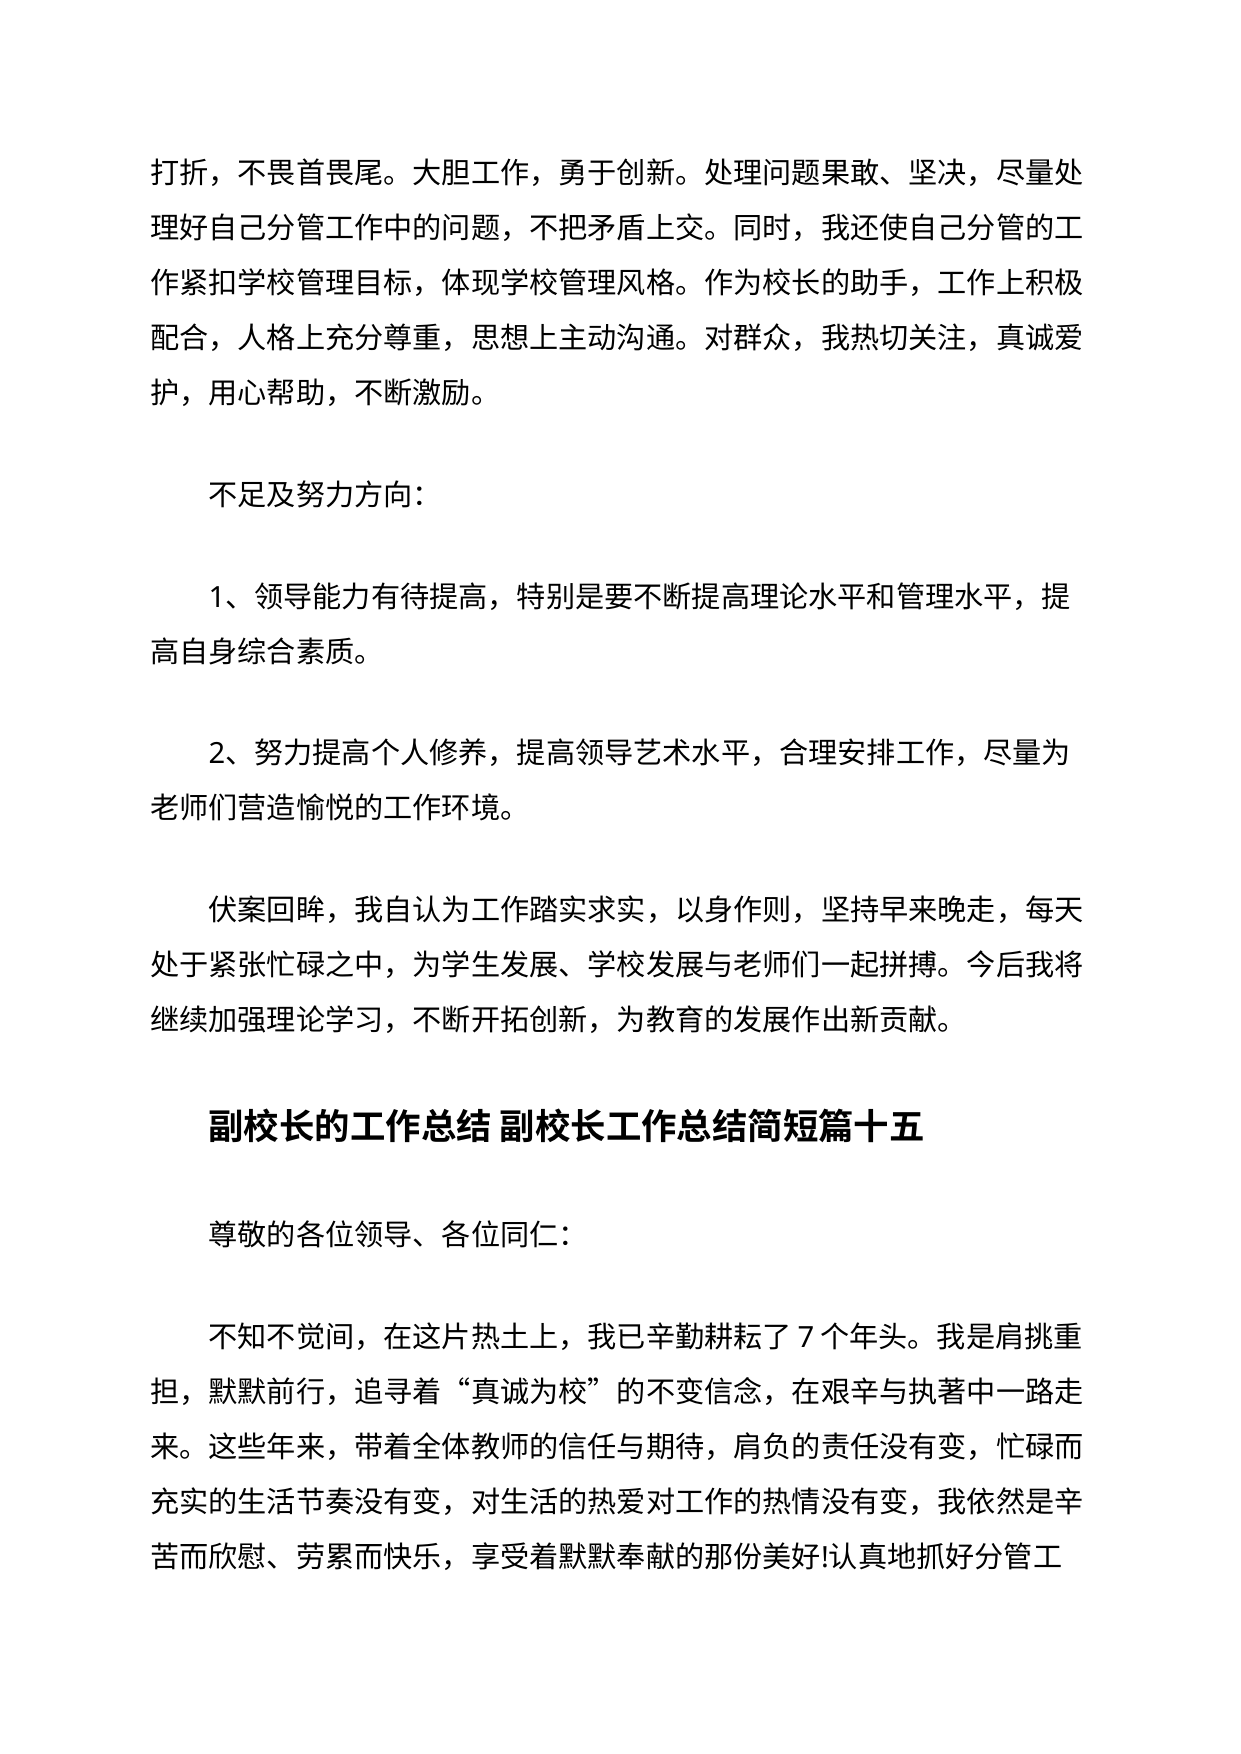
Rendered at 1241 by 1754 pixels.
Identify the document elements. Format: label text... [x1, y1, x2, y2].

text 2、努力提高个人修养，提高领导艺术水平，合理安排工作，尽量为老师们营造愉悦的工作环境。 [150, 730, 1090, 827]
text 尊敬的各位领导、各位同仁： [150, 1212, 1090, 1254]
text 副校长的工作总结 副校长工作总结简短篇十五 [150, 1098, 1090, 1149]
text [150, 1313, 1090, 1576]
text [150, 150, 1090, 412]
text 不足及努力方向： [150, 471, 1090, 514]
text 1、领导能力有待提高，特别是要不断提高理论水平和管理水平，提高自身综合素质。 [150, 573, 1090, 670]
text 伏案回眸，我自认为工作踏实求实，以身作则，坚持早来晚走，每天处于紧张忙碌之中，为学生发展、学校发展与老师们一起拼搏。今后我将继续加强理论学习，不断开拓创新，为教育的发展作出新贡献。 [150, 887, 1090, 1039]
